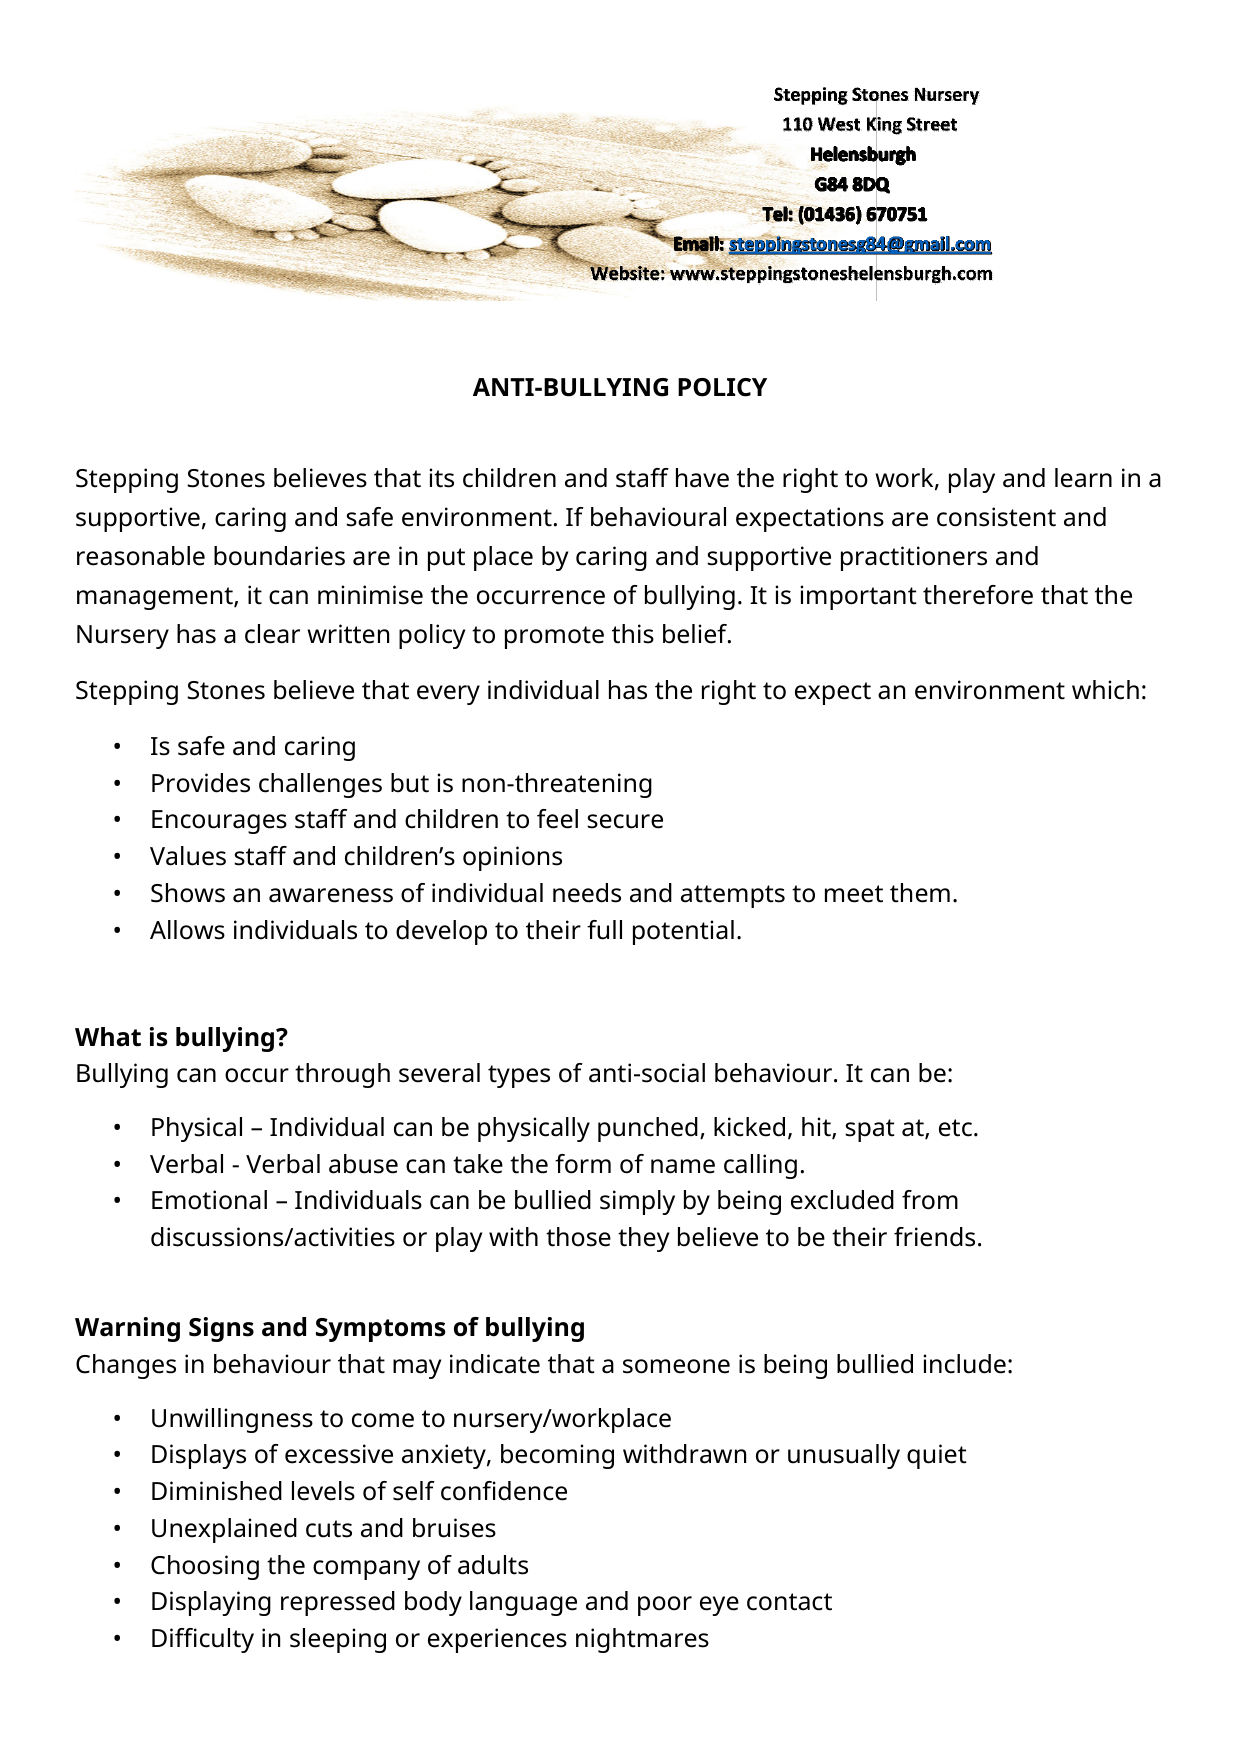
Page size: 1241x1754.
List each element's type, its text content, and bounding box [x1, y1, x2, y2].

list Diminished levels of self confidence [112, 1474, 1165, 1508]
subtitle ANTI-BULLYING POLICY [75, 370, 1165, 404]
list Encourages staff and children to feel secure [112, 802, 1165, 836]
text Bullying can occur through several types of anti-social behaviour. It can be: [75, 1056, 1165, 1090]
list Choosing the company of adults [112, 1547, 1165, 1581]
list Allows individuals to develop to their full potential. [112, 912, 1165, 946]
list Shows an awareness of individual needs and attempts to meet them. [112, 876, 1165, 910]
picture [75, 75, 1016, 343]
list Unexplained cuts and bruises [112, 1511, 1165, 1544]
text Stepping Stones believe that every individual has the right to expect an environment which: [75, 673, 1165, 707]
list Difficulty in sleeping or experiences nightmares [112, 1621, 1165, 1655]
list Values staff and children’s opinions [112, 839, 1165, 873]
list Physical – Individual can be physically punched, kicked, hit, spat at, etc. [112, 1109, 1165, 1143]
list Verbal - Verbal abuse can take the form of name calling. [112, 1146, 1165, 1180]
list Provides challenges but is non-threatening [112, 765, 1165, 799]
subtitle Warning Signs and Symptoms of bullying [75, 1310, 1165, 1344]
subtitle What is bullying? [75, 1019, 1165, 1053]
text Stepping Stones believes that its children and staff have the right to work, play and learn in a supportive, caring and safe environment. If behavioural expectations are consistent and reasonable boundaries are in put place by caring and supportive practitioners and management, it can minimise the occurrence of bullying. It is important therefore that the Nursery has a clear written policy to promote this belief. [75, 460, 1165, 651]
list Displaying repressed body language and poor eye contact [112, 1584, 1165, 1618]
text Changes in behaviour that may indicate that a someone is being bullied include: [75, 1347, 1165, 1381]
list Is safe and caring [112, 728, 1165, 763]
list Unwillingness to come to nursery/workplace [112, 1400, 1165, 1434]
list Displays of excessive anxiety, becoming withdrawn or unusually quiet [112, 1437, 1165, 1471]
list Emotional – Individuals can be bullied simply by being excluded from discussions/activities or play with those they believe to be their friends. [112, 1183, 1165, 1254]
